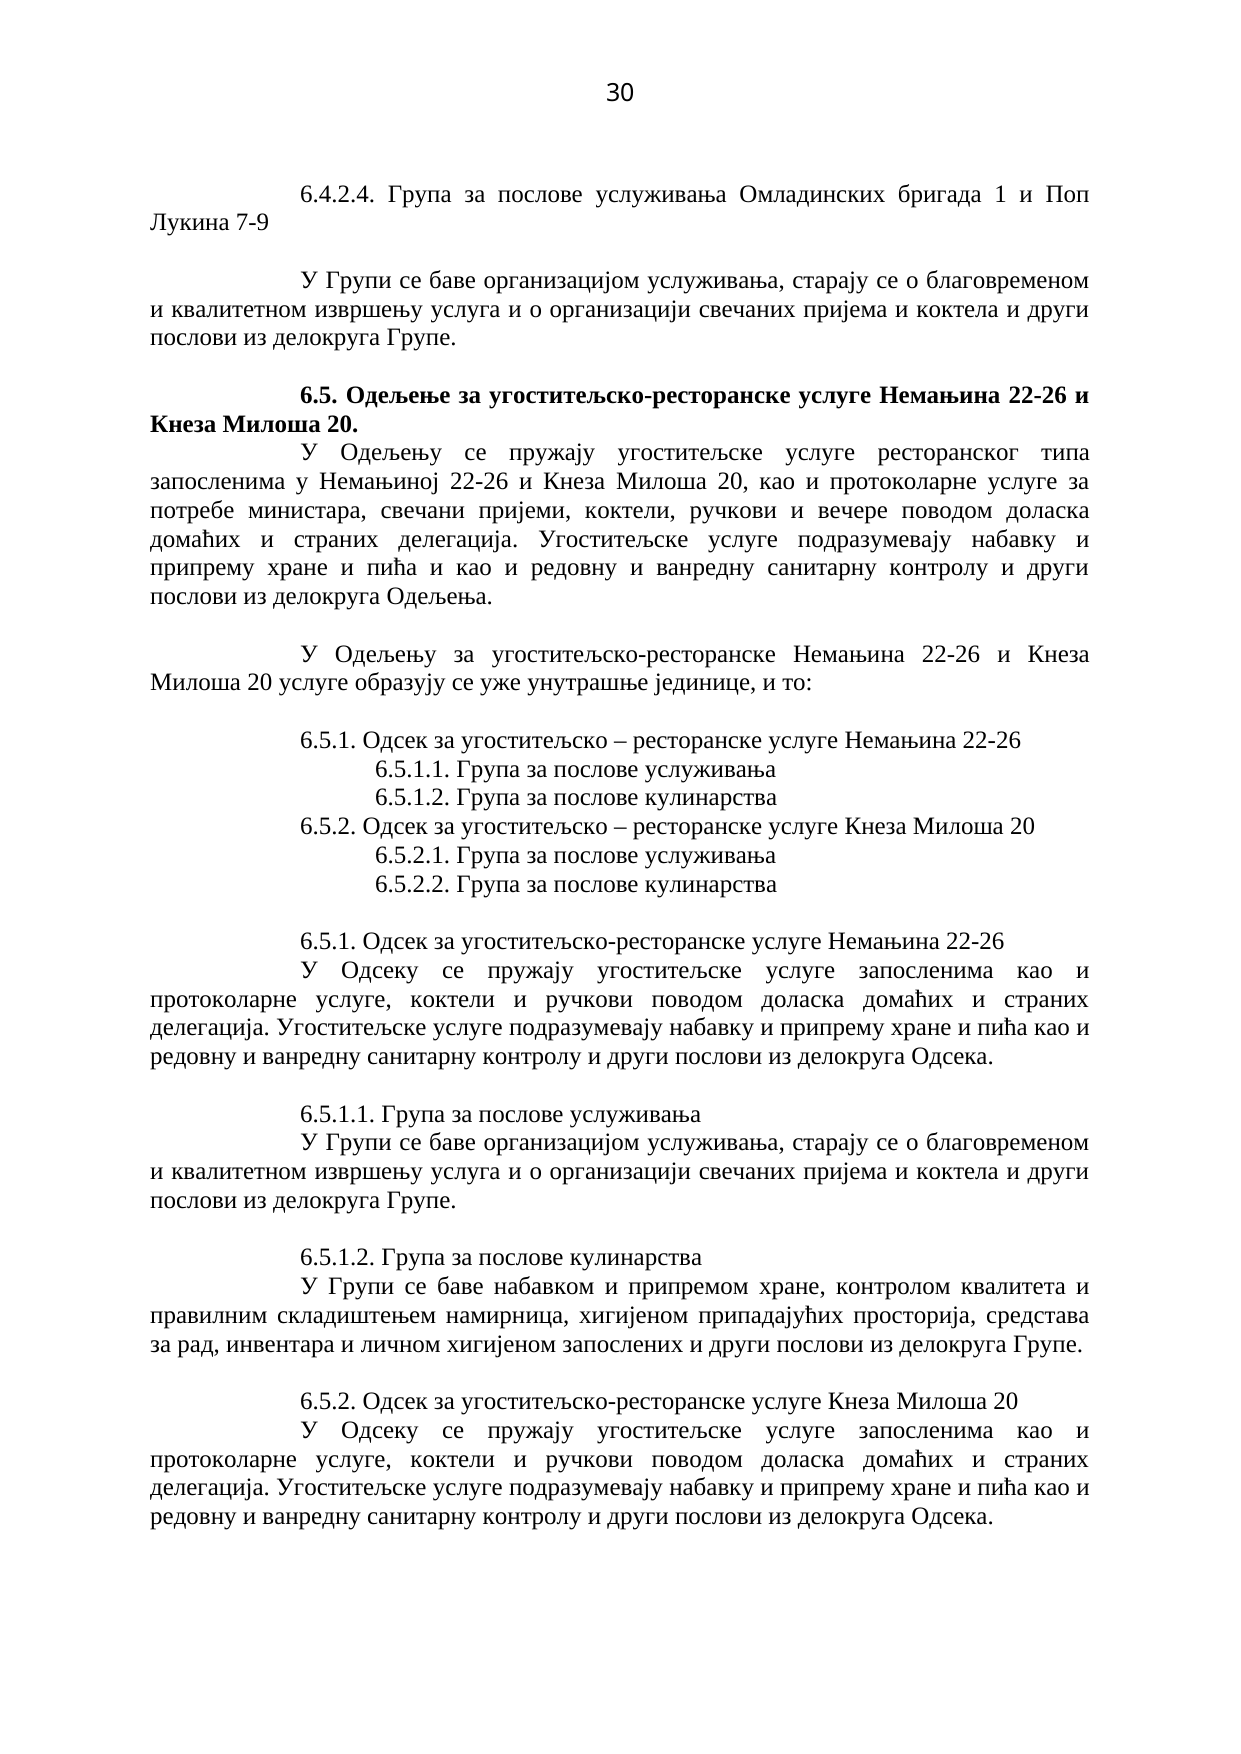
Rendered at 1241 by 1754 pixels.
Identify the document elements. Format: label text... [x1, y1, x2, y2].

text 6.5.2.1. Група за послове услуживања [150, 840, 1090, 869]
text У Одељењу за угоститељско-ресторанске Немањина 22-26 и Кнеза Милоша 20 услуге образују се уже унутрашње јединице, и то: [150, 639, 1090, 696]
text 6.5.1. Одсек за угоститељско-ресторанске услуге Немањина 22-26 [150, 926, 1090, 955]
text 6.5. Одељење за угоститељско-ресторанске услуге Немањина 22-26 и Кнеза Милоша 20. [150, 380, 1090, 437]
text У Одсеку се пружају угоститељске услуге запосленима као и протоколарне услуге, коктели и ручкови поводом доласка домаћих и страних делегација. Угоститељске услуге подразумевају набавку и припрему хране и пића као и редовну и ванредну санитарну контролу и други послови из делокруга Одсека. [150, 1415, 1090, 1530]
text 6.5.1.1. Група за послове услуживања [150, 754, 1090, 782]
text 6.4.2.4. Група за послове услуживања Омладинских бригада 1 и Поп Лукина 7-9 [150, 179, 1090, 236]
text 6.5.1.2. Група за послове кулинарства [150, 1242, 1090, 1271]
text 6.5.2. Одсек за угоститељско – ресторанске услуге Кнеза Милоша 20 [150, 811, 1108, 840]
text У Групи се баве организацијом услуживања, старају се о благовременом и квалитетном извршењу услуга и о организацији свечаних пријема и коктела и други послови из делокруга Групе. [150, 265, 1090, 351]
text 6.5.2. Одсек за угоститељско-ресторанске услуге Кнеза Милоша 20 [150, 1386, 1090, 1415]
text 6.5.1. Одсек за угоститељско – ресторанске услуге Немањина 22-26 [150, 725, 1090, 754]
text 6.5.1.2. Група за послове кулинарства [150, 782, 1090, 811]
text 6.5.2.2. Група за послове кулинарства [150, 869, 1090, 897]
text У Одсеку се пружају угоститељске услуге запосленима као и протоколарне услуге, коктели и ручкови поводом доласка домаћих и страних делегација. Угоститељске услуге подразумевају набавку и припрему хране и пића као и редовну и ванредну санитарну контролу и други послови из делокруга Одсека. [150, 955, 1090, 1070]
text 6.5.1.1. Група за послове услуживања [150, 1099, 1090, 1127]
text У Одељењу се пружају угоститељске услуге ресторанског типа запосленима у Немањиној 22-26 и Кнеза Милоша 20, као и протоколарне услуге за потребе министара, свечани пријеми, коктели, ручкови и вечере поводом доласка домаћих и страних делегација. Угоститељске услуге подразумевају набавку и припрему хране и пића и као и редовну и ванредну санитарну контролу и други послови из делокруга Одељења. [150, 437, 1090, 610]
text У Групи се баве организацијом услуживања, старају се о благовременом и квалитетном извршењу услуга и о организацији свечаних пријема и коктела и други послови из делокруга Групе. [150, 1127, 1090, 1214]
